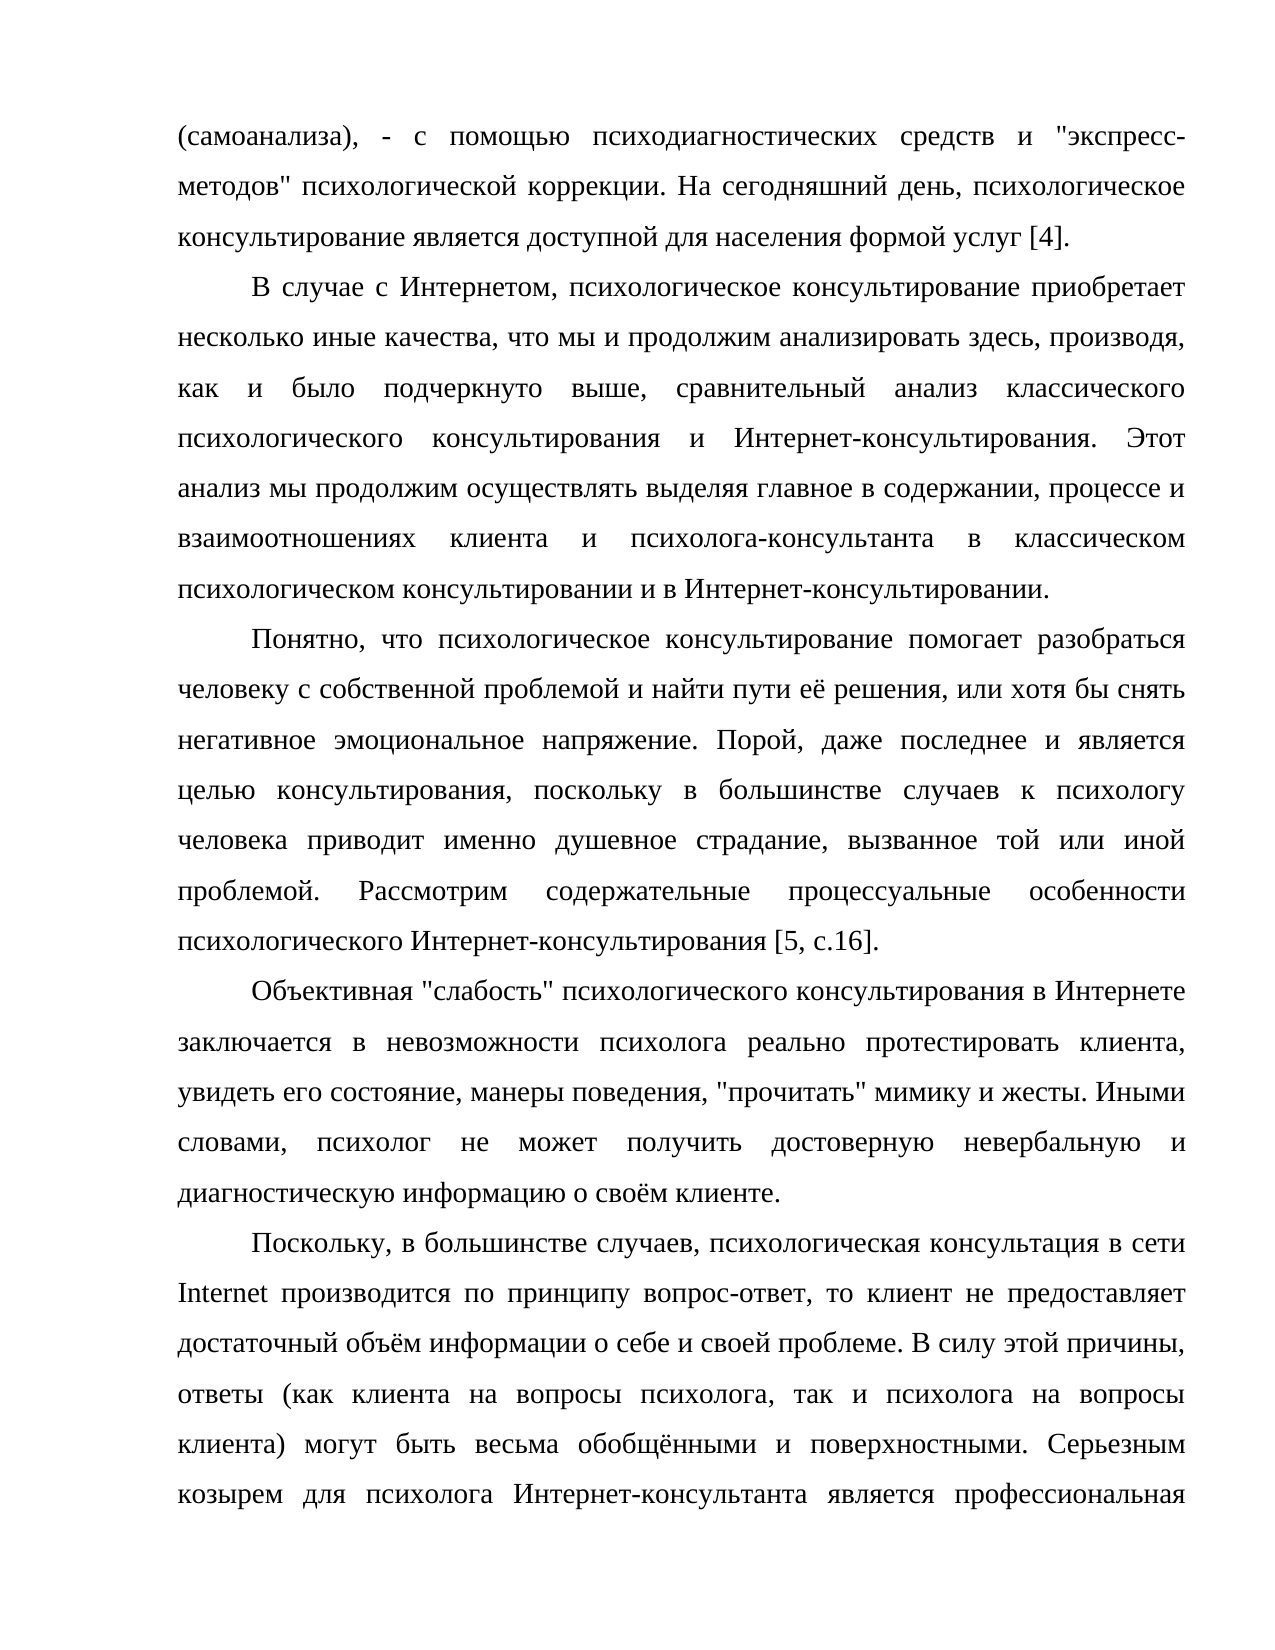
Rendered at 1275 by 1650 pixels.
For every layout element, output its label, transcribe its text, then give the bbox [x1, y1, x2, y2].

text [177, 118, 1186, 252]
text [177, 1225, 1186, 1510]
text В случае с Интернетом, психологическое консультирование приобретает несколько иные качества, что мы и продолжим анализировать здесь, производя, как и было подчеркнуто выше, сравнительный анализ классического психологического консультирования и Интернет-консультирования. Этот анализ мы продолжим осуществлять выделяя главное в содержании, процессе и взаимоотношениях клиента и психолога-консультанта в классическом психологическом консультировании и в Интернет-консультировании. [177, 269, 1186, 604]
text Понятно, что психологическое консультирование помогает разобраться человеку с собственной проблемой и найти пути её решения, или хотя бы снять негативное эмоциональное напряжение. Порой, даже последнее и является целью консультирования, поскольку в большинстве случаев к психологу человека приводит именно душевное страдание, вызванное той или иной проблемой. Рассмотрим содержательные процессуальные особенности психологического Интернет-консультирования [5, c.16]. [177, 621, 1186, 957]
text Объективная "слабость" психологического консультирования в Интернете заключается в невозможности психолога реально протестировать клиента, увидеть его состояние, манеры поведения, "прочитать" мимику и жесты. Иными словами, психолог не может получить достоверную невербальную и диагностическую информацию о своём клиенте. [177, 973, 1186, 1208]
